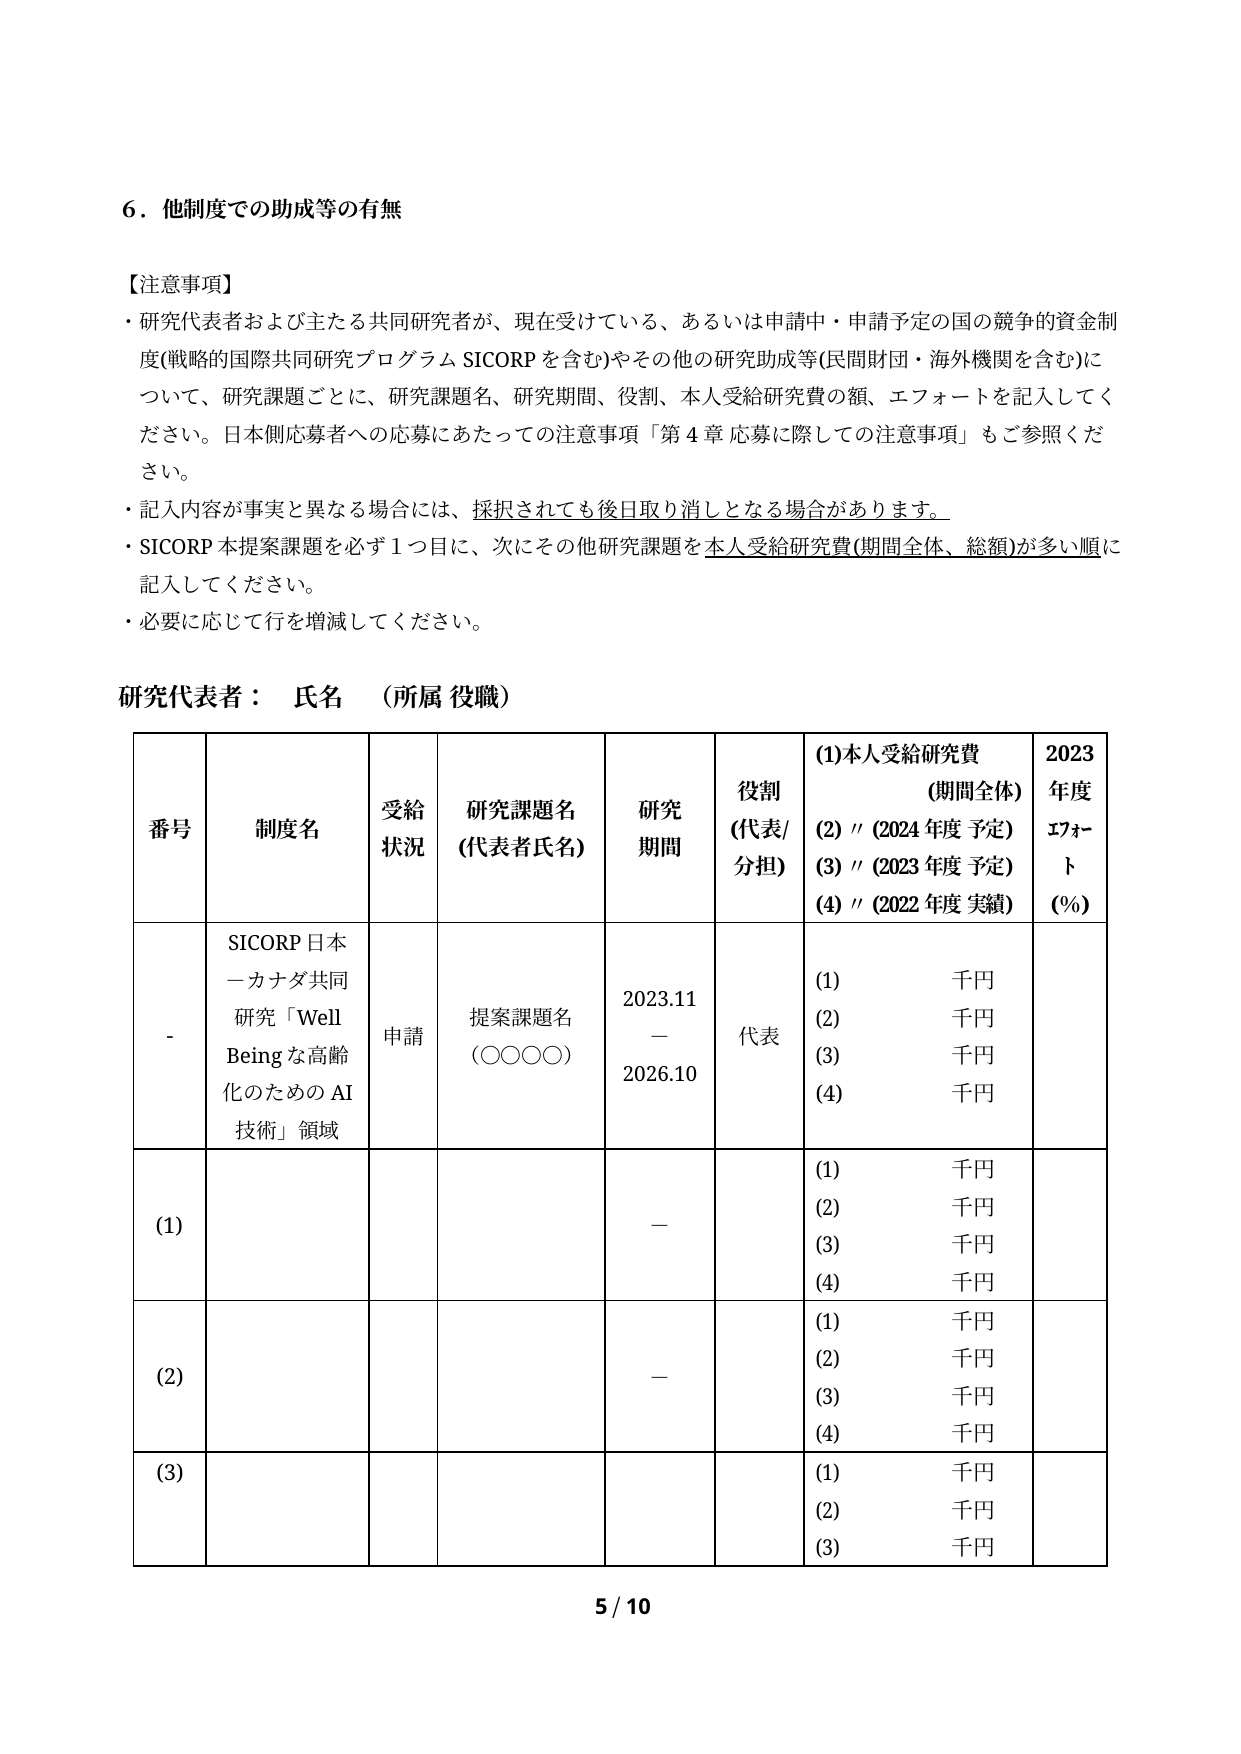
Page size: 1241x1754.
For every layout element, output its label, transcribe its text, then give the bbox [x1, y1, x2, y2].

table_cell [1034, 923, 1106, 1148]
table_cell [370, 1453, 437, 1565]
subtitle 研究代表者： 氏名 （所属 役職） [118, 677, 1122, 714]
text ・SICORP本提案課題を必ず１つ目に、次にその他研究課題を本人受給研究費(期間全体、総額)が多い順に記入してください。 [118, 527, 1122, 602]
table_header 研究 期間 [606, 734, 714, 921]
table_cell [438, 1453, 604, 1565]
table_cell [716, 1301, 803, 1451]
table_cell [716, 1150, 803, 1299]
table_cell [716, 1453, 803, 1565]
table_cell SICORP日本－カナダ共同研究「Well Beingな高齢化のためのAI技術」領域 [207, 923, 368, 1148]
text ・記入内容が事実と異なる場合には、採択されても後日取り消しとなる場合があります。 [118, 489, 1122, 527]
table_header 受給 状況 [370, 734, 437, 921]
table_cell [370, 1150, 437, 1299]
text ６．他制度での助成等の有無 [118, 189, 1122, 227]
text ・必要に応じて行を増減してください。 [118, 602, 1122, 639]
table_cell [1034, 1301, 1106, 1451]
table_cell [606, 1453, 714, 1565]
table_cell (1) [134, 1150, 205, 1299]
table_cell 提案課題名 （〇〇〇〇） [438, 923, 604, 1148]
table_cell 2023.11 － 2026.10 [606, 923, 714, 1148]
table_header 制度名 [207, 734, 368, 921]
table_header 役割 (代表/ 分担) [716, 734, 803, 921]
table_cell [207, 1301, 368, 1451]
table_cell - [134, 923, 205, 1148]
table_cell (3) [134, 1453, 205, 1565]
table_cell － [606, 1150, 714, 1299]
table_cell [1034, 1453, 1106, 1565]
table_cell 申請 [370, 923, 437, 1148]
table_header (1)本人受給研究費 (期間全体) (2) 〃 (2024年度 予定) (3) 〃 (2023年度 予定) (4) 〃 (2022年度 実績) [805, 734, 1032, 921]
text 【注意事項】 [118, 264, 1122, 302]
table_header 番号 [134, 734, 205, 921]
table_cell (1) 千円 (2) 千円 (3) 千円 (4) 千円 [805, 1150, 1032, 1299]
table_cell [1034, 1150, 1106, 1299]
table_cell (1) 千円 (2) 千円 (3) 千円 (4) 千円 [805, 923, 1032, 1148]
table_cell [207, 1453, 368, 1565]
table_cell － [606, 1301, 714, 1451]
table_header 研究課題名 (代表者氏名) [438, 734, 604, 921]
table_header 2023 年度 ｴﾌｫｰﾄ (％) [1034, 734, 1106, 921]
table_cell (2) [134, 1301, 205, 1451]
table_cell 代表 [716, 923, 803, 1148]
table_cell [805, 1453, 1032, 1565]
table_cell [370, 1301, 437, 1451]
table_cell [438, 1301, 604, 1451]
text ・研究代表者および主たる共同研究者が、現在受けている、あるいは申請中・申請予定の国の競争的資金制度(戦略的国際共同研究プログラムSICORPを含む)やその他の研究助成等(民間財団・海外機関を含む)について、研究課題ごとに、研究課題名、研究期間、役割、本人受給研究費の額、エフォートを記入してください。日本側応募者への応募にあたっての注意事項「第 4 章 応募に際しての注意事項」もご参照ください。 [118, 302, 1122, 489]
table_cell [438, 1150, 604, 1299]
table_cell (1) 千円 (2) 千円 (3) 千円 (4) 千円 [805, 1301, 1032, 1451]
table_cell [207, 1150, 368, 1299]
